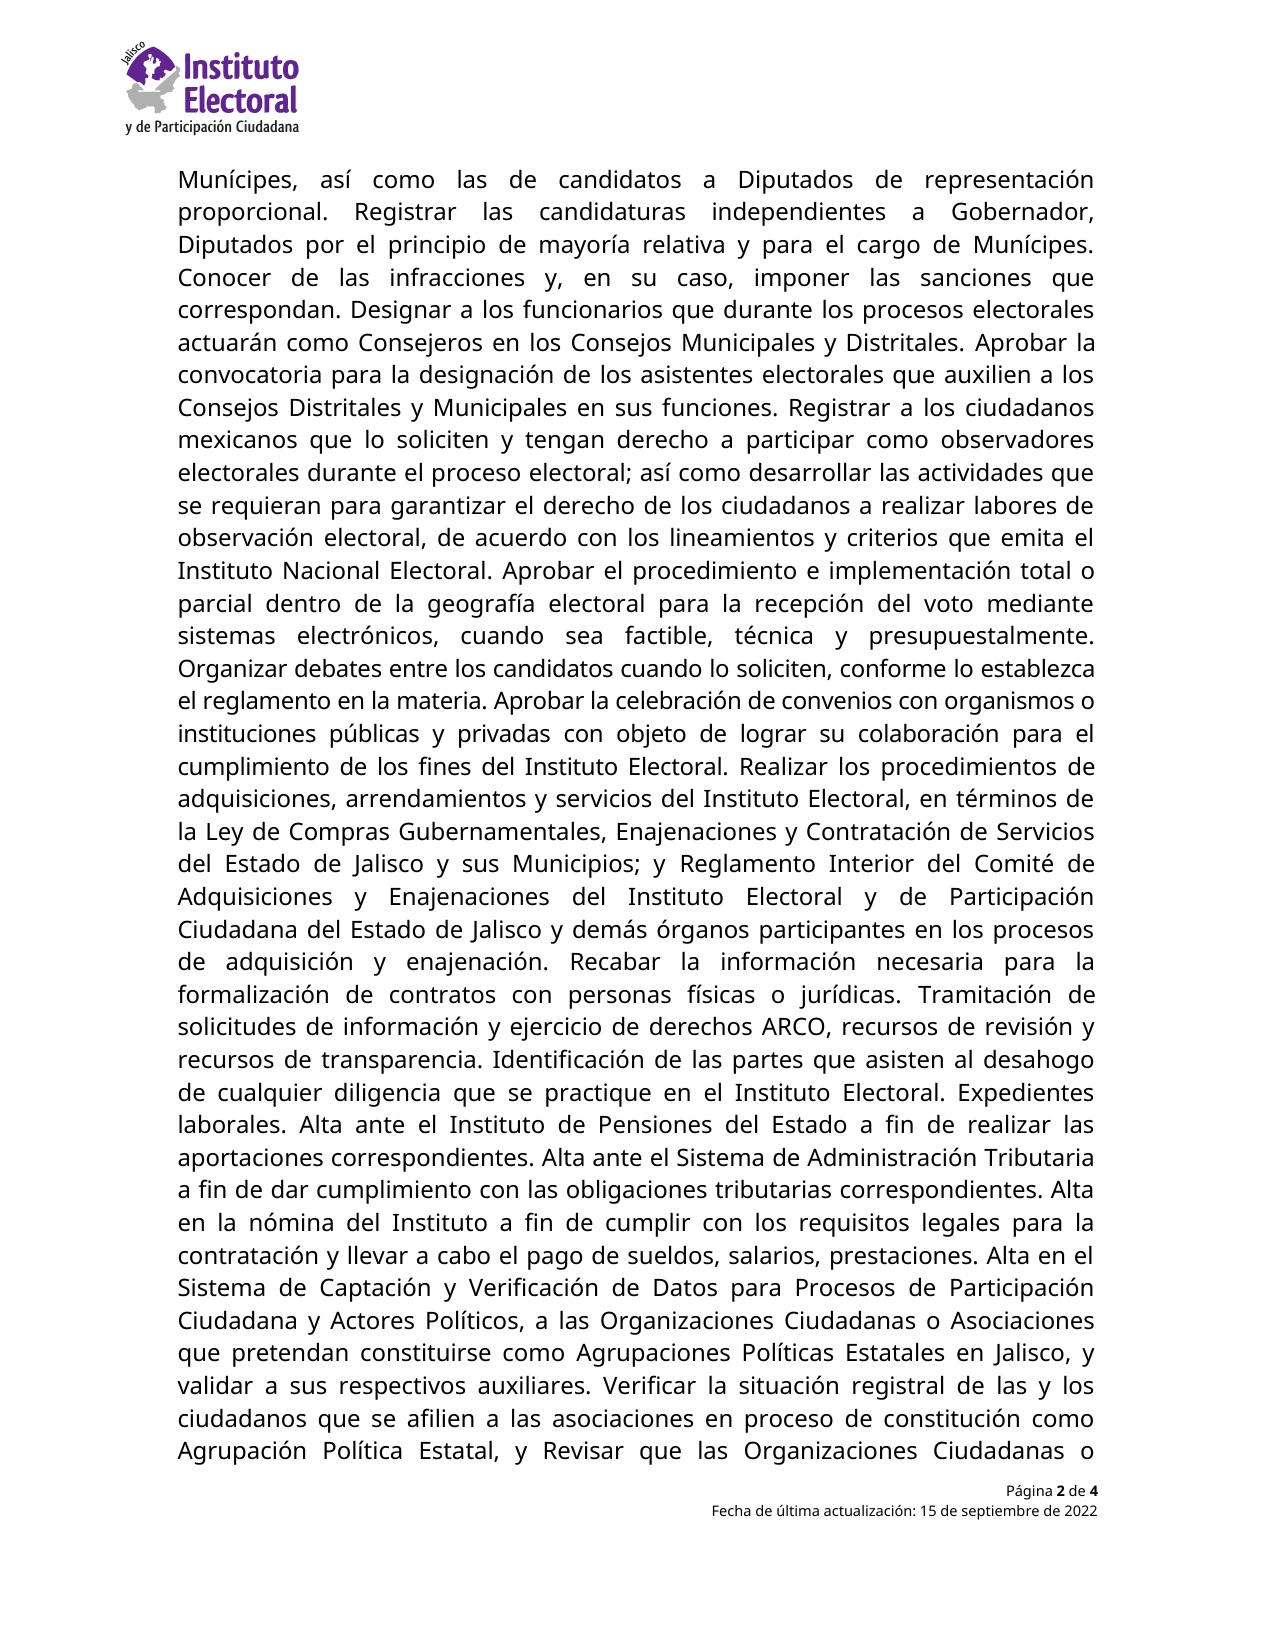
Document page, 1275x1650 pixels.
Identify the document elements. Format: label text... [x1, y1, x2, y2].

picture [116, 38, 305, 142]
